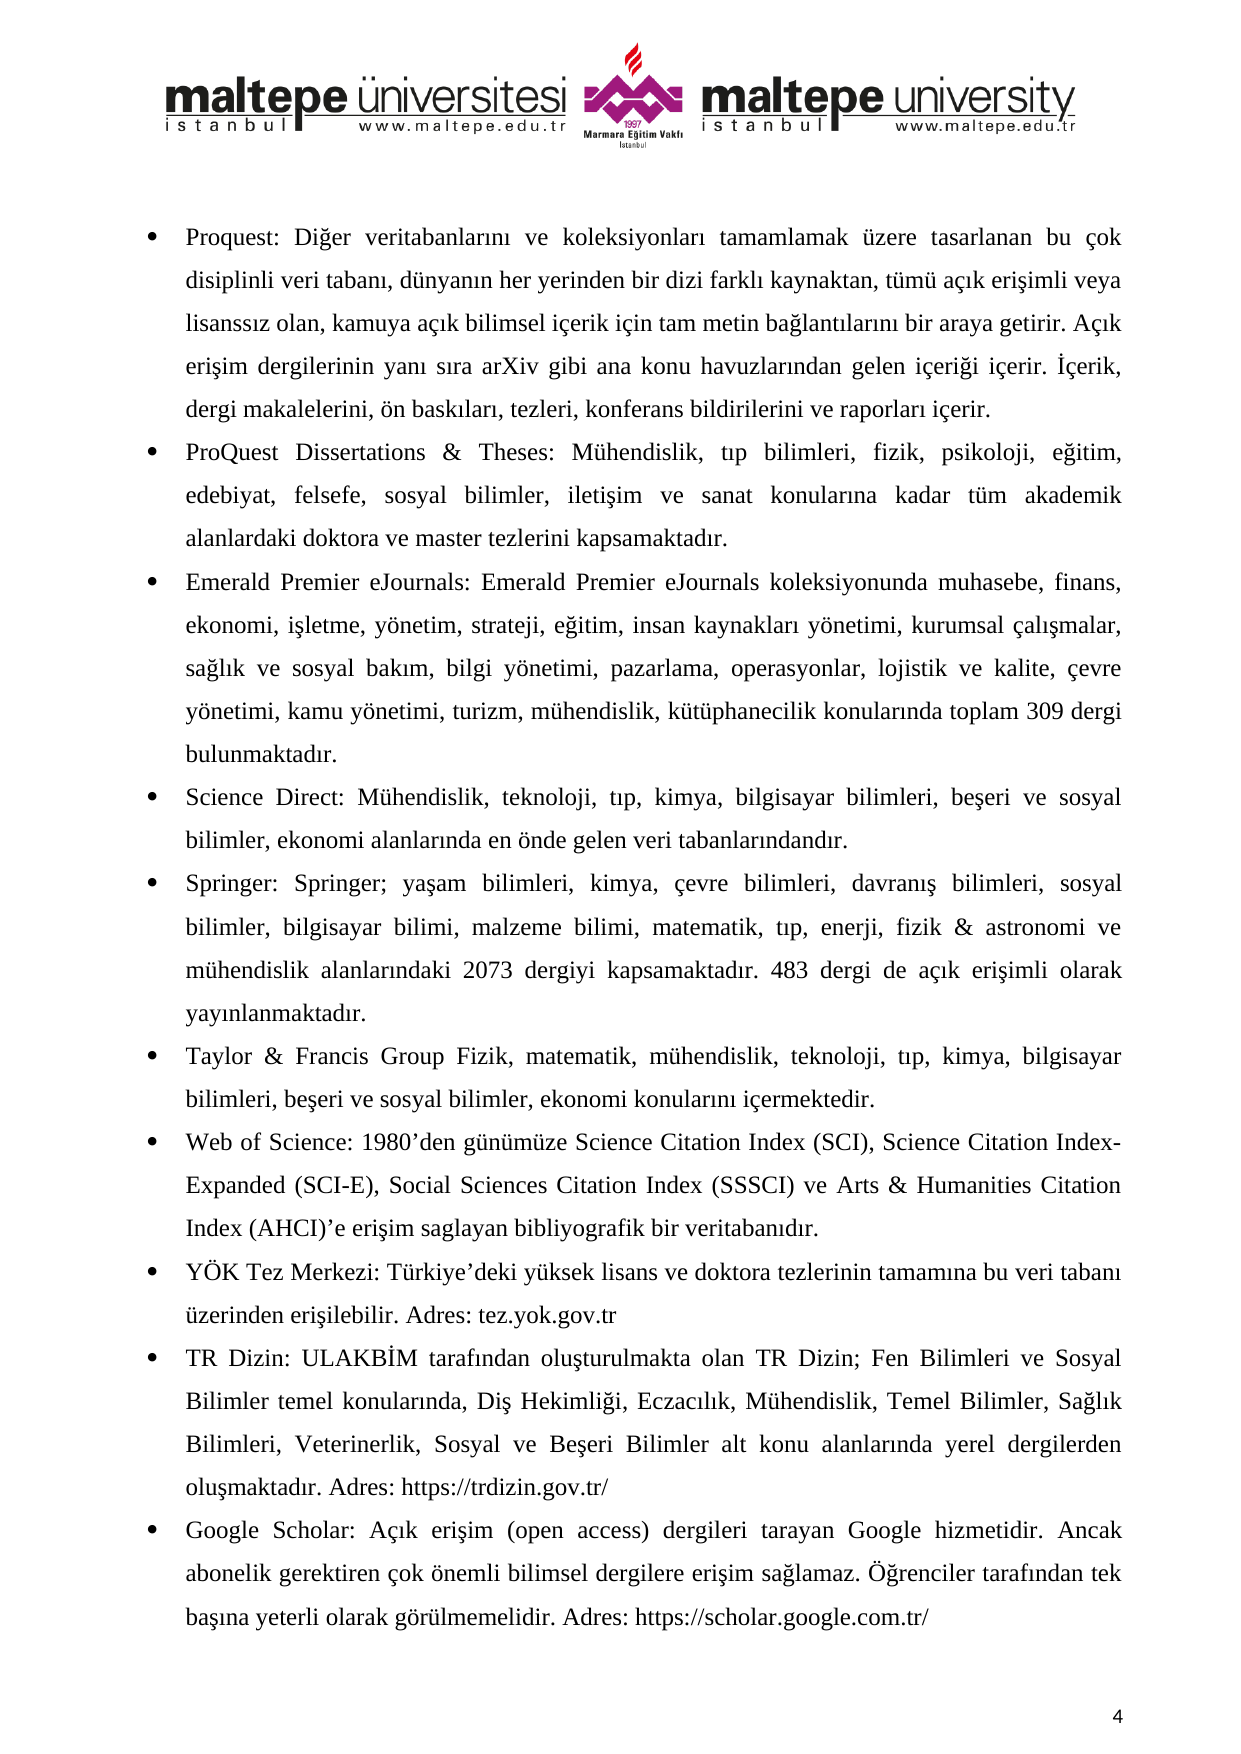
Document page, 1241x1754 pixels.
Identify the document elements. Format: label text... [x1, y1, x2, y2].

list Springer: Springer; yaşam bilimleri, kimya, çevre bilimleri, davranış bilimleri, sosyal bilimler, bilgisayar bilimi, malzeme bilimi, matematik, tıp, enerji, fizik & astronomi ve mühendislik alanlarındaki 2073 dergiyi kapsamaktadır. 483 dergi de açık erişimli olarak yayınlanmaktadır. [148, 868, 1123, 1027]
list Google Scholar: Açık erişim (open access) dergileri tarayan Google hizmetidir. Ancak abonelik gerektiren çok önemli bilimsel dergilere erişim sağlamaz. Öğrenciler tarafından tek başına yeterli olarak görülmemelidir. Adres: https://scholar.google.com.tr/ [148, 1515, 1123, 1630]
list ProQuest Dissertations & Theses: Mühendislik, tıp bilimleri, fizik, psikoloji, eğitim, edebiyat, felsefe, sosyal bilimler, iletişim ve sanat konularına kadar tüm akademik alanlardaki doktora ve master tezlerini kapsamaktadır. [148, 437, 1123, 552]
list Science Direct: Mühendislik, teknoloji, tıp, kimya, bilgisayar bilimleri, beşeri ve sosyal bilimler, ekonomi alanlarında en önde gelen veri tabanlarındandır. [148, 782, 1123, 854]
list YÖK Tez Merkezi: Türkiye’deki yüksek lisans ve doktora tezlerinin tamamına bu veri tabanı üzerinden erişilebilir. Adres: tez.yok.gov.tr [148, 1257, 1123, 1328]
list Taylor & Francis Group Fizik, matematik, mühendislik, teknoloji, tıp, kimya, bilgisayar bilimleri, beşeri ve sosyal bilimler, ekonomi konularını içermektedir. [148, 1041, 1123, 1113]
list Emerald Premier eJournals: Emerald Premier eJournals koleksiyonunda muhasebe, finans, ekonomi, işletme, yönetim, strateji, eğitim, insan kaynakları yönetimi, kurumsal çalışmalar, sağlık ve sosyal bakım, bilgi yönetimi, pazarlama, operasyonlar, lojistik ve kalite, çevre yönetimi, kamu yönetimi, turizm, mühendislik, kütüphanecilik konularında toplam 309 dergi bulunmaktadır. [148, 567, 1123, 768]
list TR Dizin: ULAKBİM tarafından oluşturulmakta olan TR Dizin; Fen Bilimleri ve Sosyal Bilimler temel konularında, Diş Hekimliği, Eczacılık, Mühendislik, Temel Bilimler, Sağlık Bilimleri, Veterinerlik, Sosyal ve Beşeri Bilimler alt konu alanlarında yerel dergilerden oluşmaktadır. Adres: https://trdizin.gov.tr/ [148, 1343, 1123, 1501]
picture [133, 14, 1108, 175]
list Proquest: Diğer veritabanlarını ve koleksiyonları tamamlamak üzere tasarlanan bu çok disiplinli veri tabanı, dünyanın her yerinden bir dizi farklı kaynaktan, tümü açık erişimli veya lisanssız olan, kamuya açık bilimsel içerik için tam metin bağlantılarını bir araya getirir. Açık erişim dergilerinin yanı sıra arXiv gibi ana konu havuzlarından gelen içeriği içerir. İçerik, dergi makalelerini, ön baskıları, tezleri, konferans bildirilerini ve raporları içerir. [148, 222, 1123, 423]
list Web of Science: 1980’den günümüze Science Citation Index (SCI), Science Citation Index-Expanded (SCI-E), Social Sciences Citation Index (SSSCI) ve Arts & Humanities Citation Index (AHCI)’e erişim saglayan bibliyografik bir veritabanıdır. [148, 1127, 1123, 1242]
